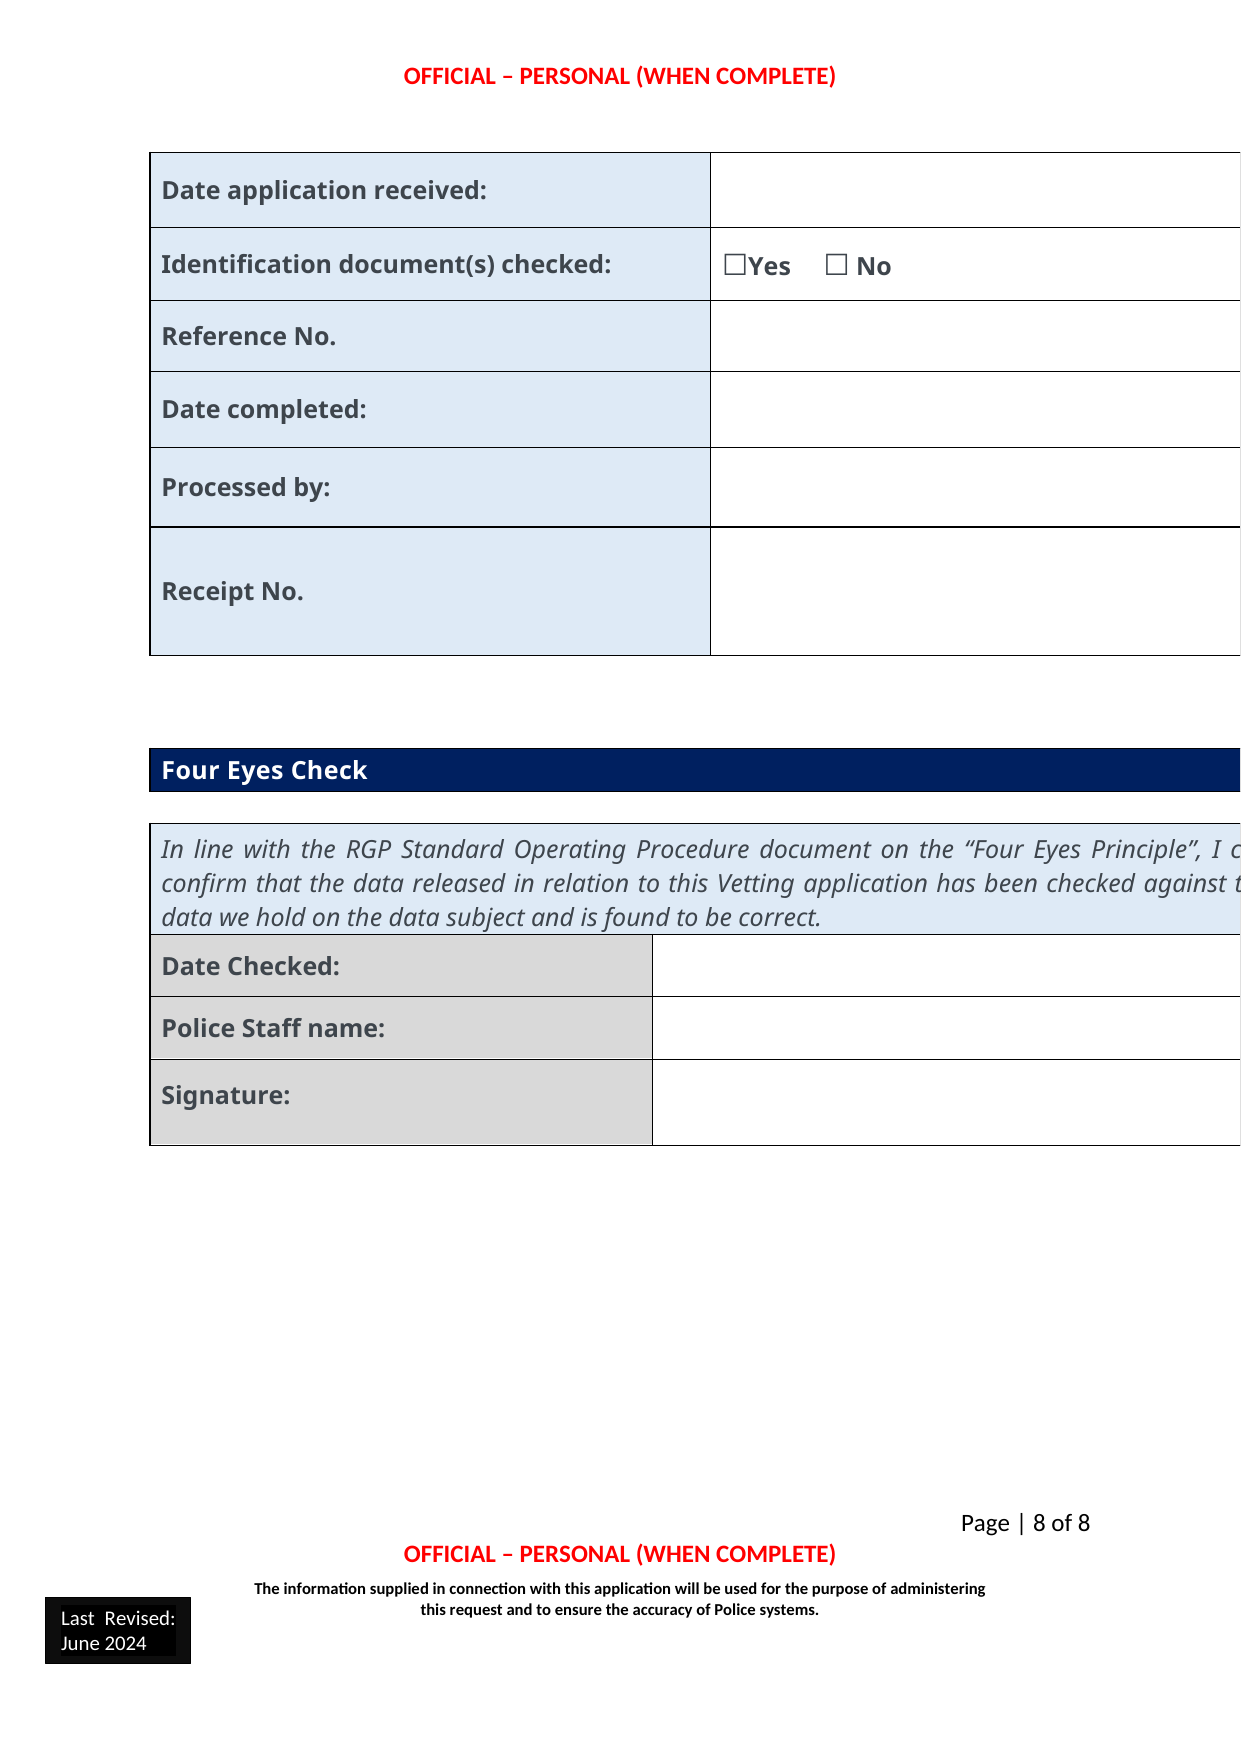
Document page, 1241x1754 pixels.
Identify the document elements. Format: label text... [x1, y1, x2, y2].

table_cell Police Staff name: [151, 997, 652, 1058]
table_cell Reference No. [151, 301, 710, 371]
table_cell [681, 372, 710, 447]
table_cell [711, 153, 1240, 227]
table_cell Date application received: [151, 153, 710, 227]
table_cell Signature: [151, 1060, 652, 1144]
table_cell Identification document(s) checked: [151, 228, 710, 300]
table_cell Receipt No. [151, 528, 710, 655]
table_cell [653, 997, 1240, 1058]
table_cell Processed by: [151, 448, 710, 526]
table_cell [653, 935, 1240, 996]
table_cell [711, 528, 1240, 655]
table_cell Date completed: [151, 372, 681, 447]
table_cell Yes No [711, 228, 1240, 300]
table_cell [653, 1060, 1240, 1144]
table_header Four Eyes Check [151, 749, 1240, 791]
table_cell [711, 301, 1240, 371]
table_cell Date Checked: [151, 935, 652, 996]
table_cell [711, 372, 1240, 447]
table_cell [711, 448, 1240, 526]
table_header In line with the RGP Standard Operating Procedure document on the “Four Eyes Principle”, I can confirm that the data released in relation to this Vetting application has been checked against the data we hold on the data subject and is found to be correct. [151, 824, 1240, 934]
